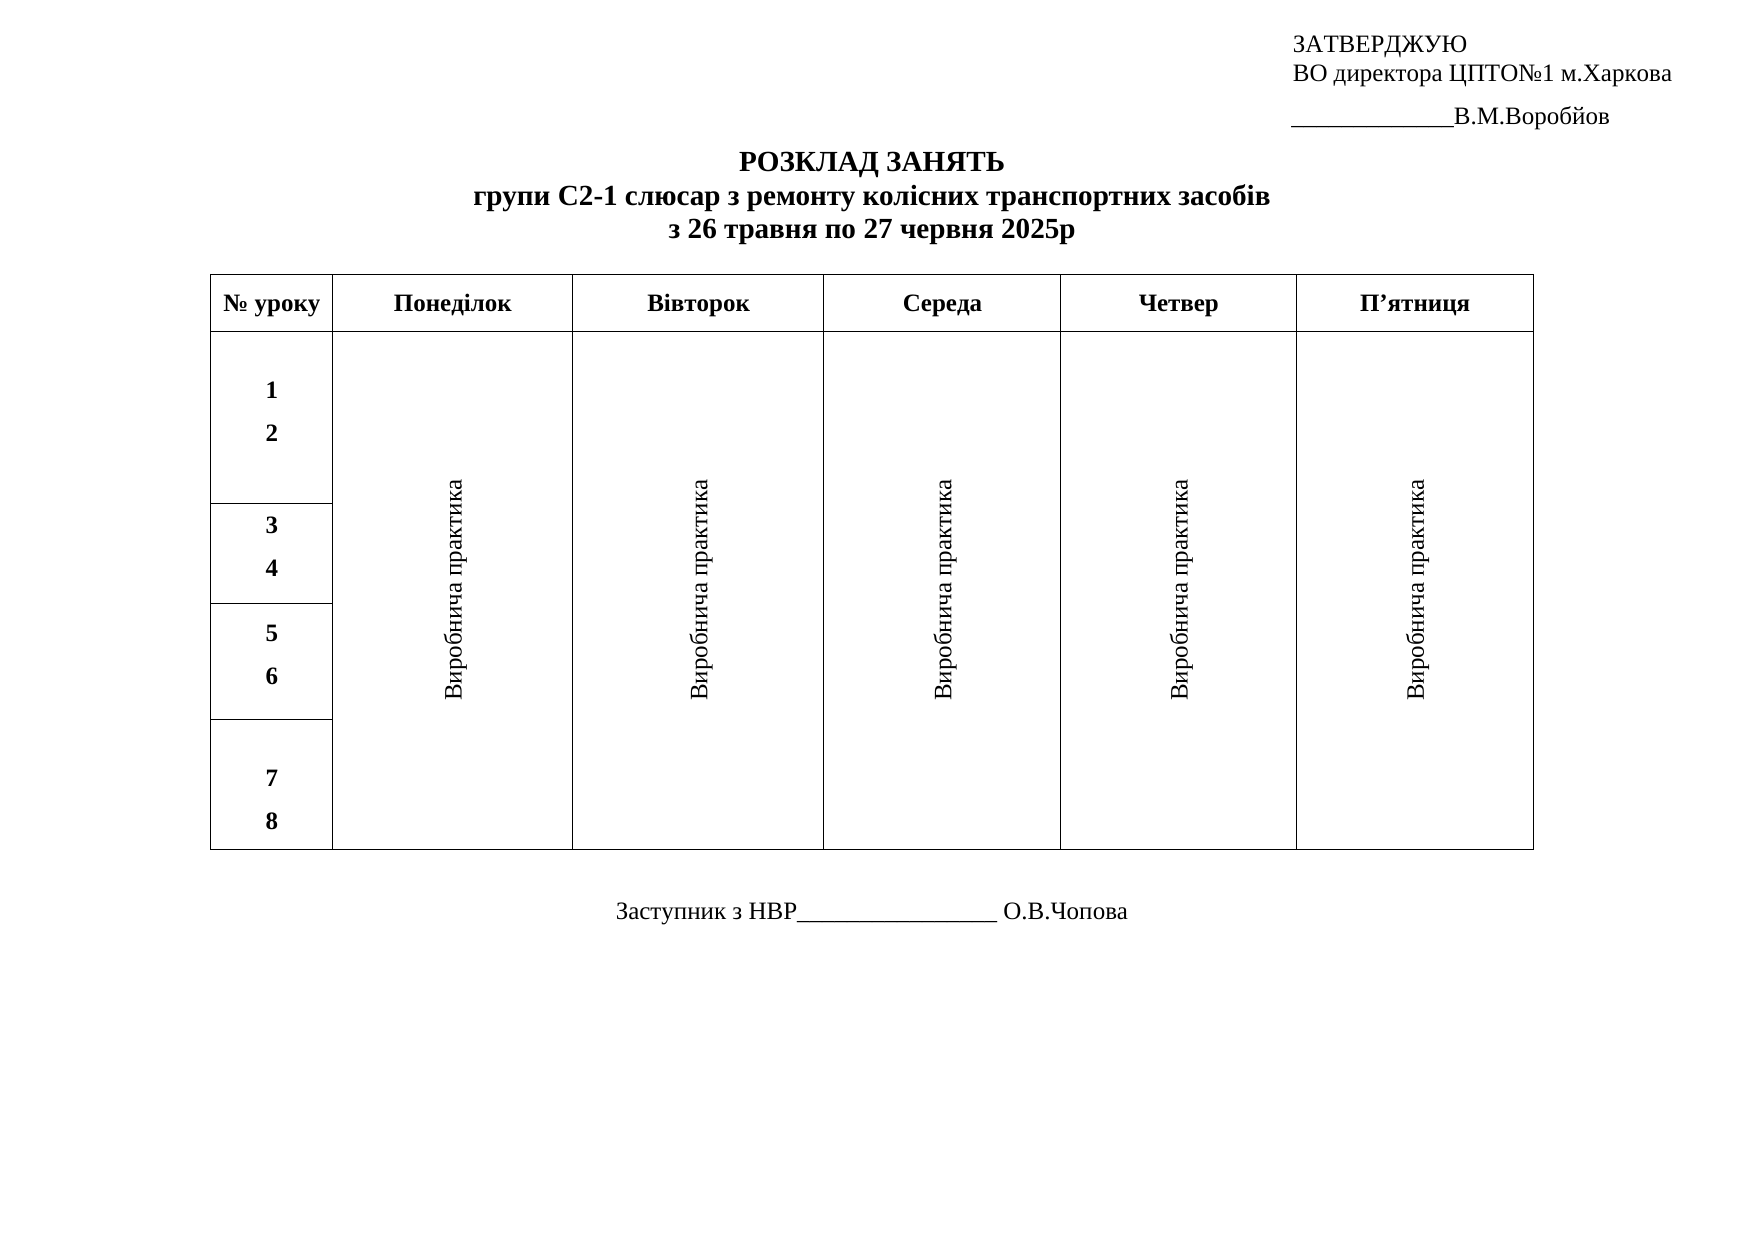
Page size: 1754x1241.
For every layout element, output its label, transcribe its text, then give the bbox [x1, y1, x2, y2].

table_cell Виробнича практика [573, 332, 823, 849]
text ВО директора ЦПТО№1 м.Харкова [1293, 58, 1706, 87]
table_cell Виробнича практика [1061, 332, 1296, 849]
table_header Понеділок [333, 275, 572, 331]
table_cell 3 4 [211, 504, 332, 602]
table_cell Виробнича практика [824, 332, 1060, 849]
table_cell 5 6 [211, 604, 332, 719]
subtitle групи С2-1 слюсар з ремонту колісних транспортних засобів [37, 178, 1706, 212]
table_header Середа [824, 275, 1060, 331]
text ЗАТВЕРДЖУЮ [1293, 29, 1706, 58]
table_header № уроку [211, 275, 332, 331]
table_cell 1 2 [211, 332, 332, 503]
table_header Четвер [1061, 275, 1296, 331]
table_header П’ятниця [1297, 275, 1533, 331]
text Заступник з НВР________________ О.В.Чопова [37, 896, 1706, 924]
table_cell Виробнича практика [333, 332, 572, 849]
table_cell Виробнича практика [1297, 332, 1533, 849]
table_header Вівторок [573, 275, 823, 331]
text РОЗКЛАД ЗАНЯТЬ [37, 144, 1706, 178]
text _____________В.М.Воробйов [1217, 101, 1706, 130]
text з 26 травня по 27 червня 2025р [37, 212, 1706, 245]
table_cell 7 8 [211, 720, 332, 849]
